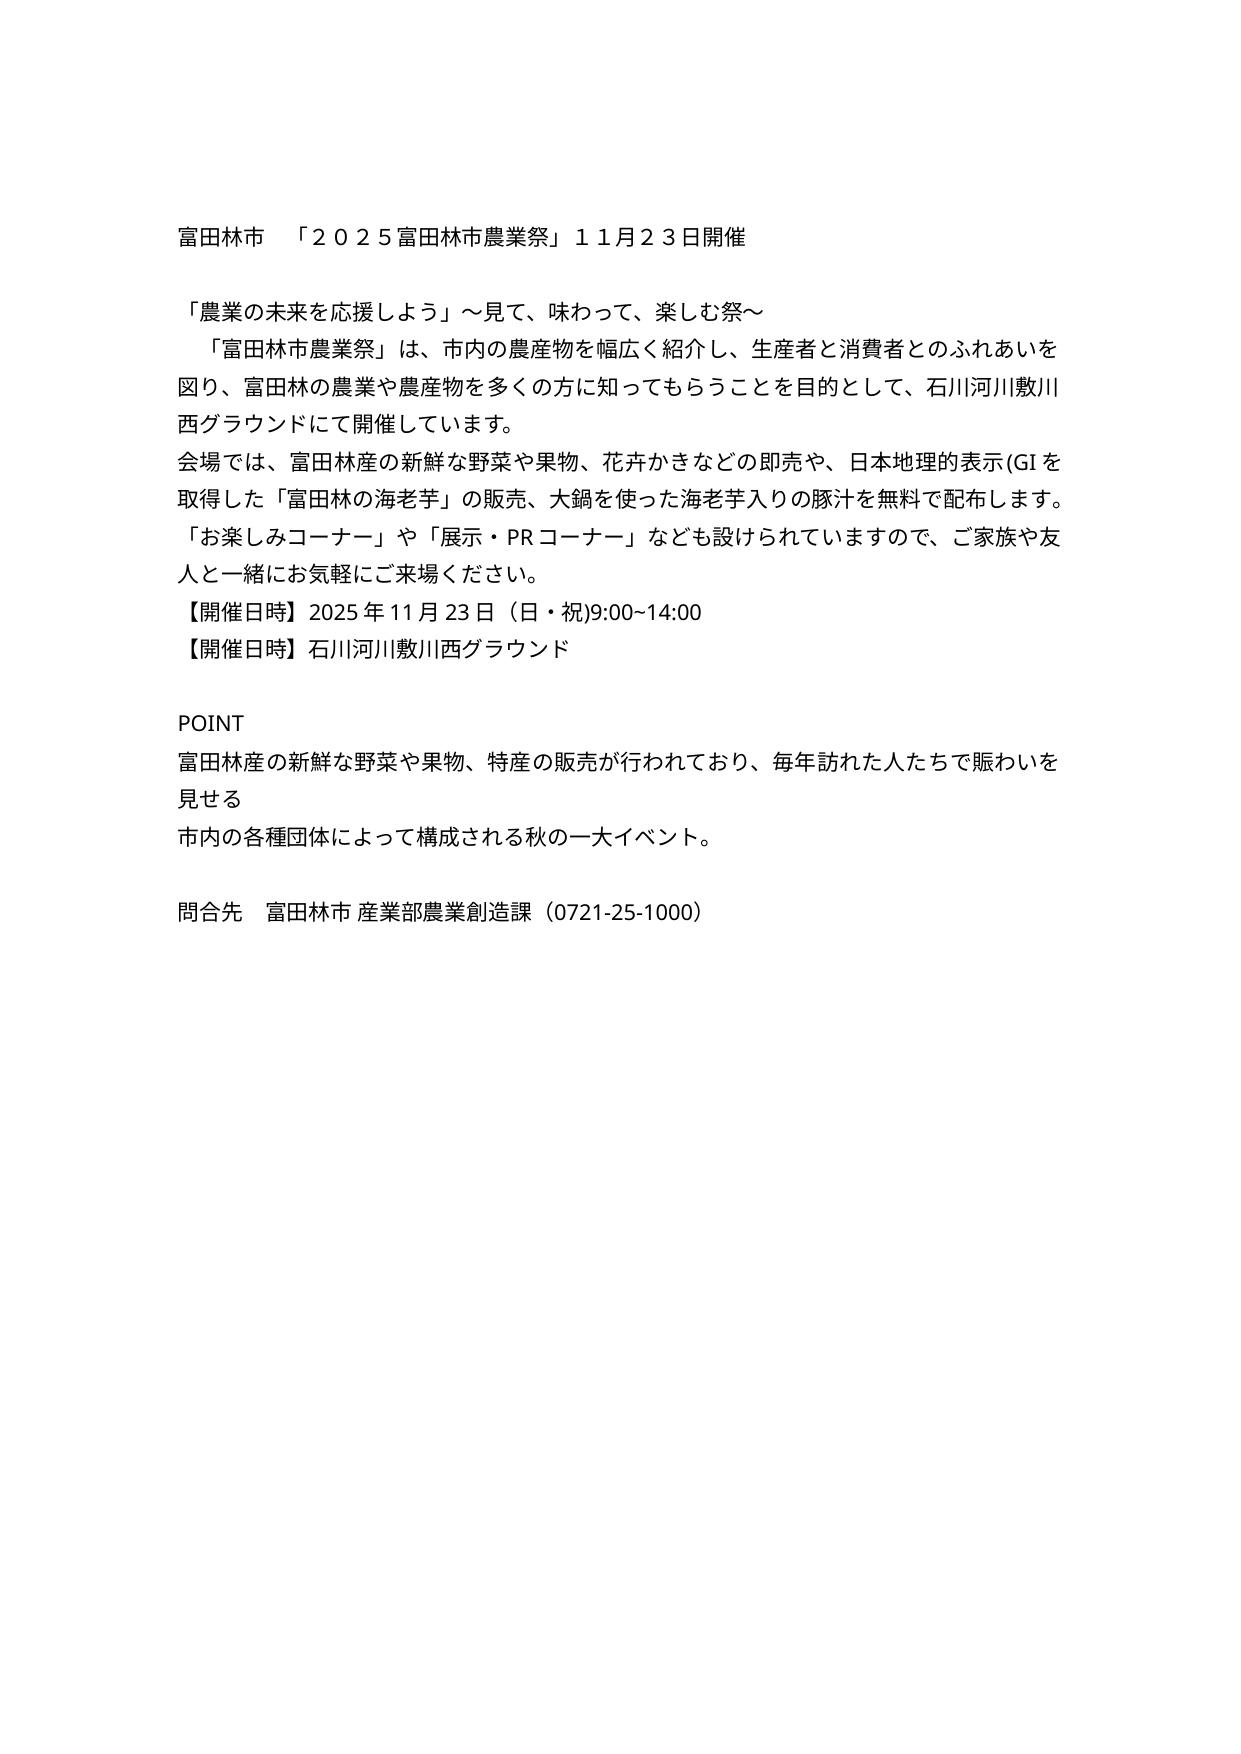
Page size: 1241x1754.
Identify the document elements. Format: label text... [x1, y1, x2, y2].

text 「富田林市農業祭」は、市内の農産物を幅広く紹介し、生産者と消費者とのふれあいを図り、富田林の農業や農産物を多くの方に知ってもらうことを目的として、石川河川敷川西グラウンドにて開催しています。 [177, 329, 1063, 442]
text 富田林産の新鮮な野菜や果物、特産の販売が行われており、毎年訪れた人たちで賑わいを見せる [177, 742, 1063, 817]
text 会場では、富田林産の新鮮な野菜や果物、花卉かきなどの即売や、日本地理的表示(GIを取得した「富田林の海老芋」の販売、大鍋を使った海老芋入りの豚汁を無料で配布します。 [177, 442, 1063, 517]
text 「お楽しみコーナー」や「展示・PRコーナー」なども設けられていますので、ご家族や友人と一緒にお気軽にご来場ください。 [177, 517, 1063, 592]
text 富田林市 「２０２５富田林市農業祭」１１月２３日開催 [177, 217, 1063, 254]
text 市内の各種団体によって構成される秋の一大イベント。 [177, 817, 1063, 854]
text 【開催日時】石川河川敷川西グラウンド [177, 629, 1063, 667]
text 「農業の未来を応援しよう」～見て、味わって、楽しむ祭～ [177, 292, 1063, 329]
text POINT [177, 704, 1063, 742]
text 問合先 富田林市 産業部農業創造課（0721-25-1000） [177, 892, 1063, 929]
text 【開催日時】2025年11月23日（日・祝)9:00~14:00 [177, 592, 1063, 629]
